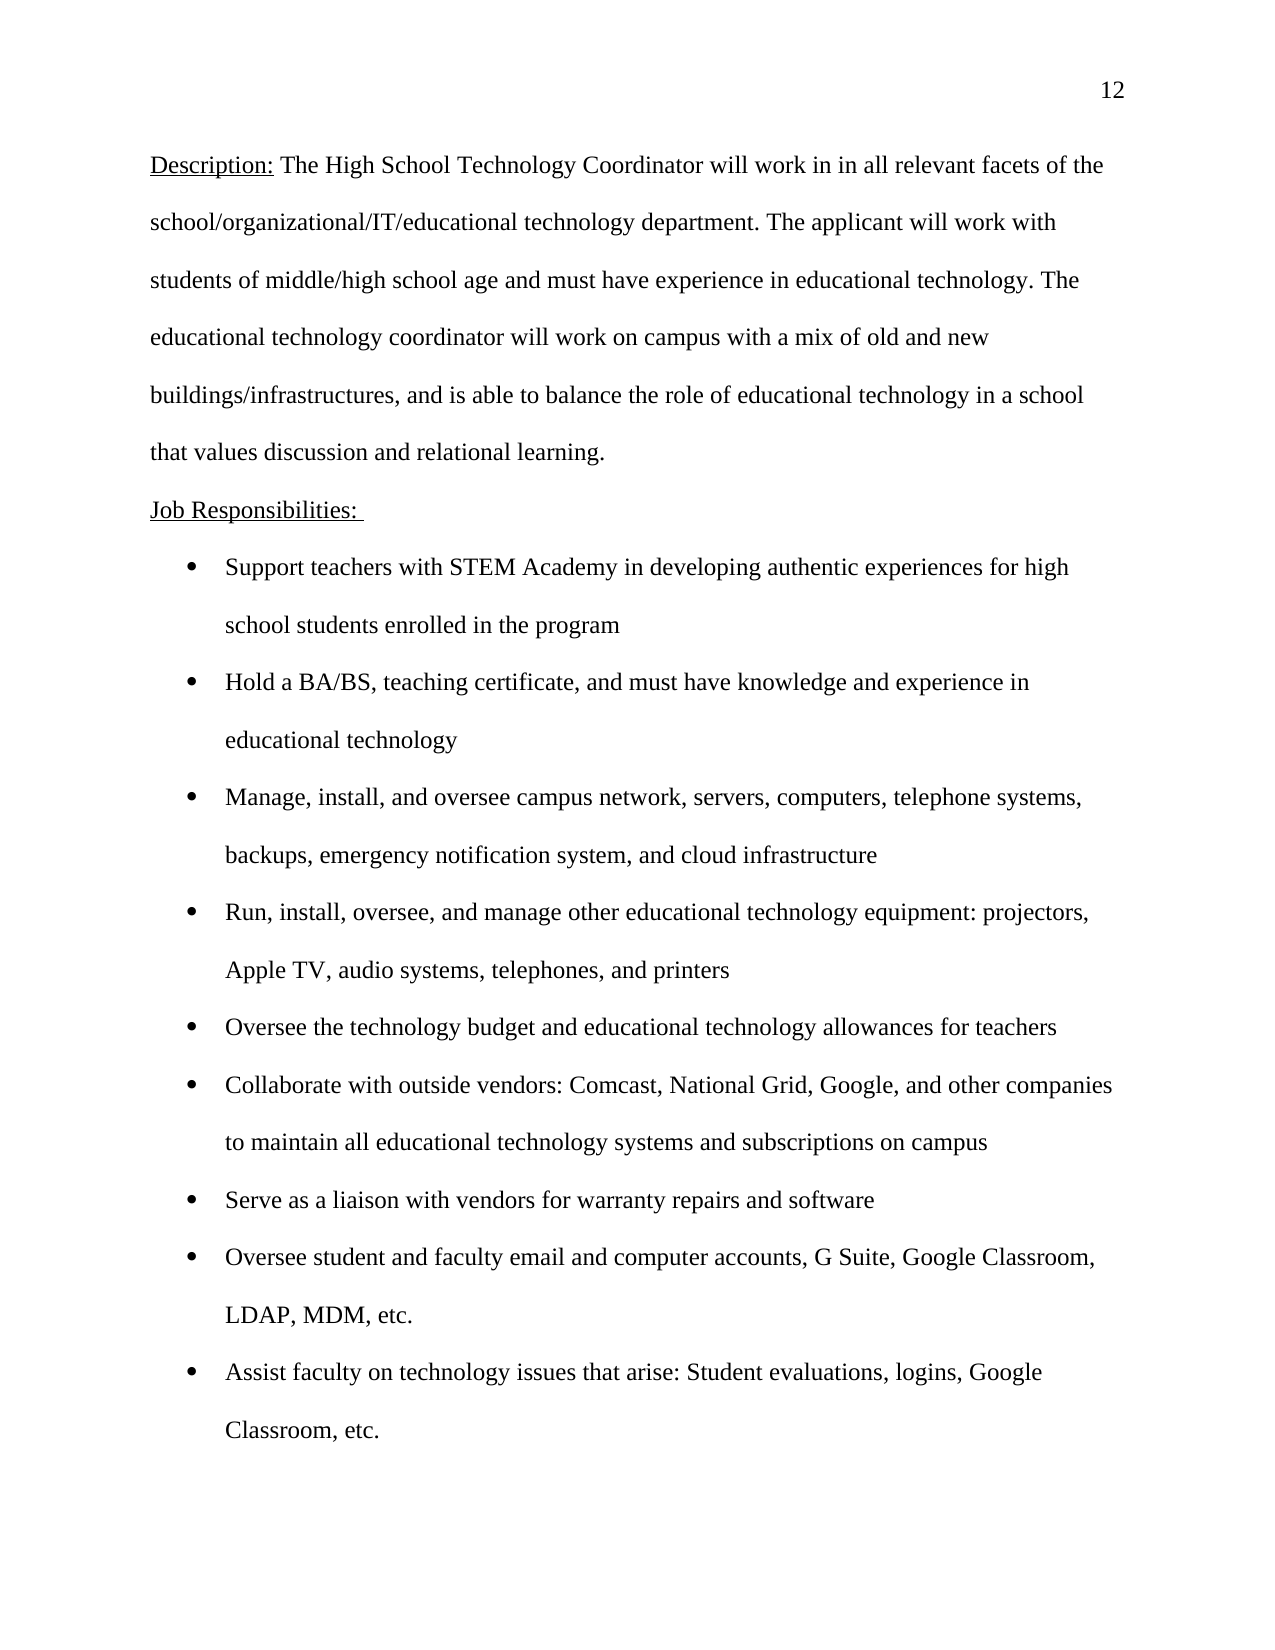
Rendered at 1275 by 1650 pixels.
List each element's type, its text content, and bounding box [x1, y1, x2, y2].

list Support teachers with STEM Academy in developing authentic experiences for high school students enrolled in the program [187, 552, 1125, 639]
list Manage, install, and oversee campus network, servers, computers, telephone systems, backups, emergency notification system, and cloud infrastructure [187, 782, 1125, 869]
list Assist faculty on technology issues that arise: Student evaluations, logins, Google Classroom, etc. [187, 1357, 1125, 1444]
list Oversee student and faculty email and computer accounts, G Suite, Google Classroom, LDAP, MDM, etc. [187, 1242, 1125, 1329]
list Collaborate with outside vendors: Comcast, National Grid, Google, and other companies to maintain all educational technology systems and subscriptions on campus [187, 1070, 1125, 1156]
list Oversee the technology budget and educational technology allowances for teachers [187, 1012, 1125, 1041]
text Job Responsibilities: [150, 495, 1125, 524]
list Hold a BA/BS, teaching certificate, and must have knowledge and experience in educational technology [187, 667, 1125, 754]
text Description: The High School Technology Coordinator will work in in all relevant facets of the school/organizational/IT/educational technology department. The applicant will work with students of middle/high school age and must have experience in educational technology. The educational technology coordinator will work on campus with a mix of old and new buildings/infrastructures, and is able to balance the role of educational technology in a school that values discussion and relational learning. [150, 150, 1125, 466]
list Run, install, oversee, and manage other educational technology equipment: projectors, Apple TV, audio systems, telephones, and printers [187, 897, 1125, 984]
list Serve as a liaison with vendors for warranty repairs and software [187, 1185, 1125, 1214]
